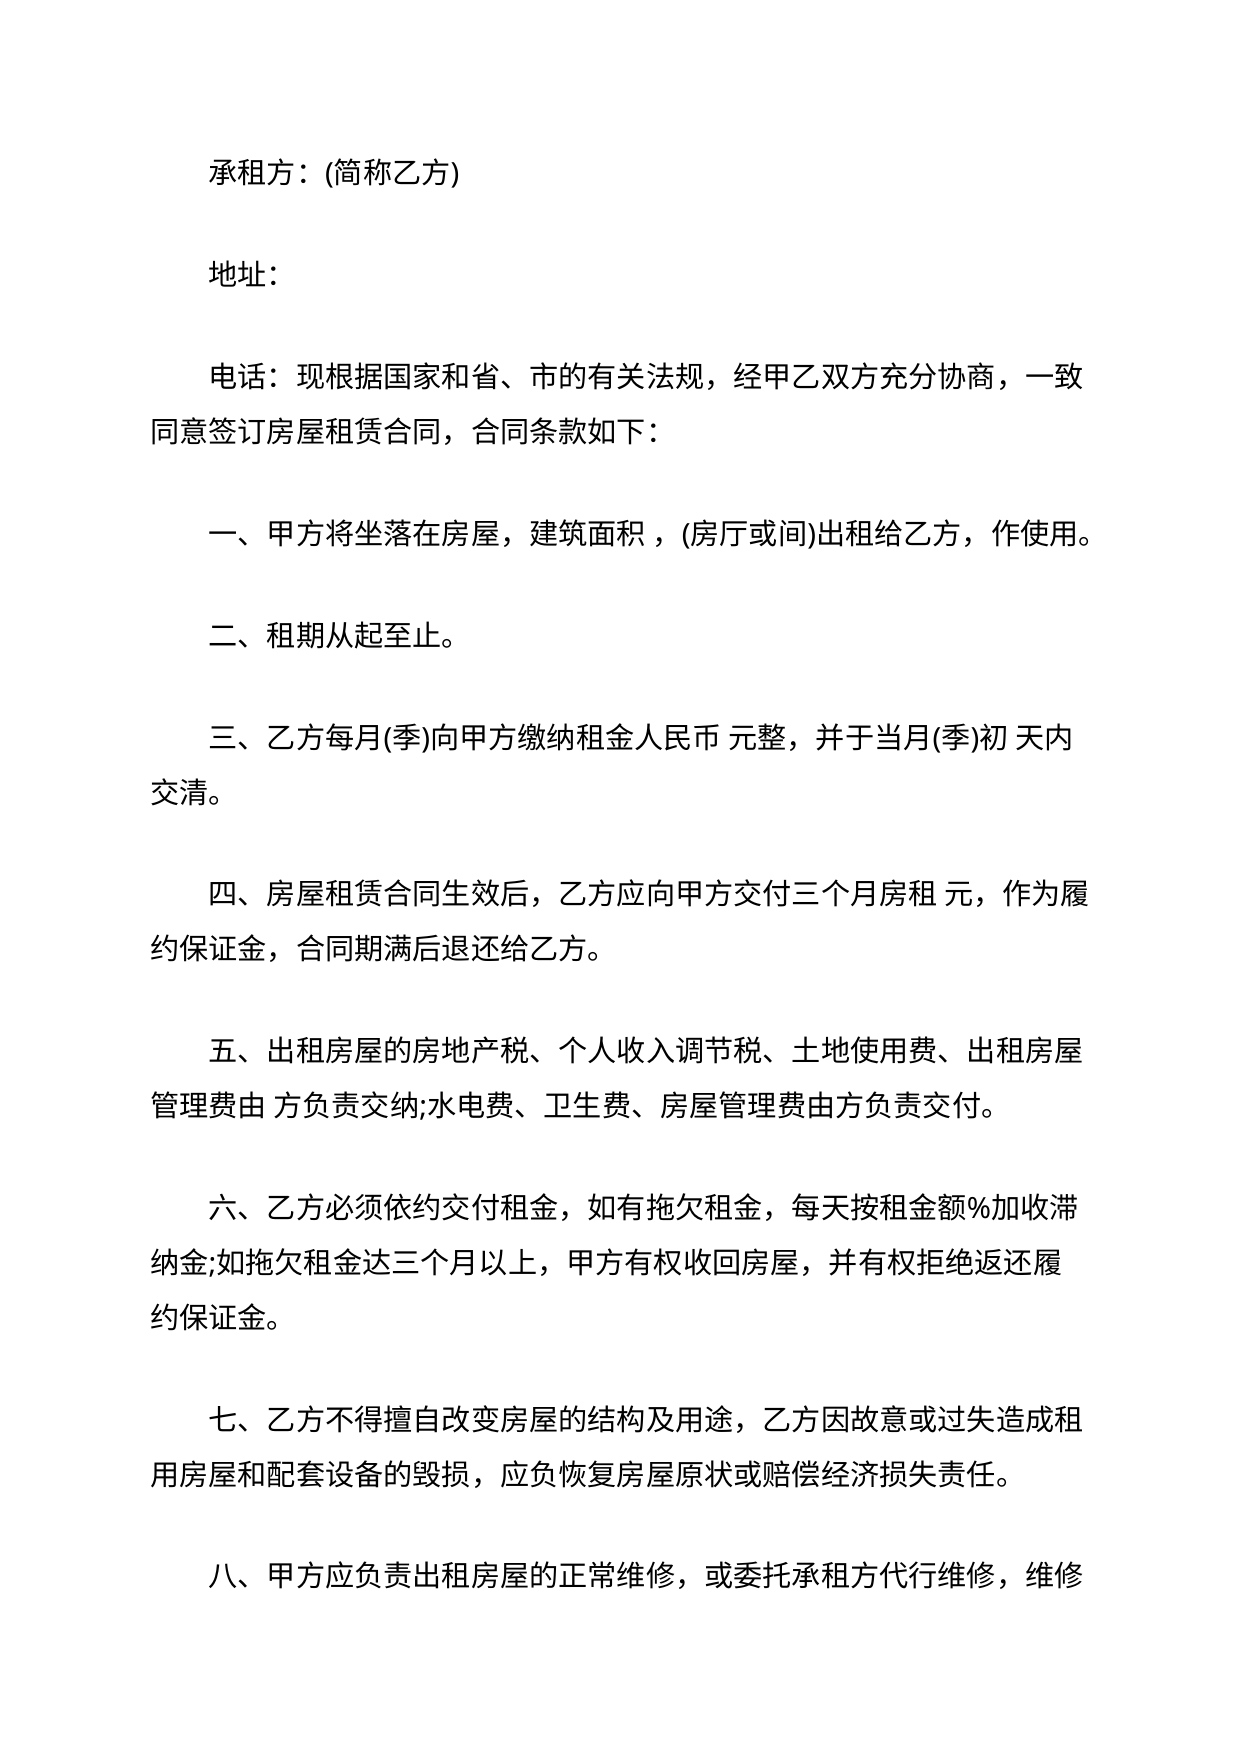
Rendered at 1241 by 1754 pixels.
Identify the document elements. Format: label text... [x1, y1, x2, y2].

text 电话：现根据国家和省、市的有关法规，经甲乙双方充分协商，一致同意签订房屋租赁合同，合同条款如下： [150, 354, 1090, 451]
text 一、甲方将坐落在房屋，建筑面积 ，(房厅或间)出租给乙方，作使用。 [150, 510, 1090, 553]
text 三、乙方每月(季)向甲方缴纳租金人民币 元整，并于当月(季)初 天内交清。 [150, 714, 1090, 811]
text 五、出租房屋的房地产税、个人收入调节税、土地使用费、出租房屋管理费由 方负责交纳;水电费、卫生费、房屋管理费由方负责交付。 [150, 1028, 1090, 1125]
text 地址： [150, 252, 1090, 294]
text 四、房屋租赁合同生效后，乙方应向甲方交付三个月房租 元，作为履约保证金，合同期满后退还给乙方。 [150, 871, 1090, 968]
text 二、租期从起至止。 [150, 612, 1090, 655]
text 七、乙方不得擅自改变房屋的结构及用途，乙方因故意或过失造成租用房屋和配套设备的毁损，应负恢复房屋原状或赔偿经济损失责任。 [150, 1396, 1090, 1493]
text 六、乙方必须依约交付租金，如有拖欠租金，每天按租金额%加收滞纳金;如拖欠租金达三个月以上，甲方有权收回房屋，并有权拒绝返还履约保证金。 [150, 1184, 1090, 1337]
text 承租方：(简称乙方) [150, 150, 1090, 192]
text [150, 1553, 1090, 1595]
